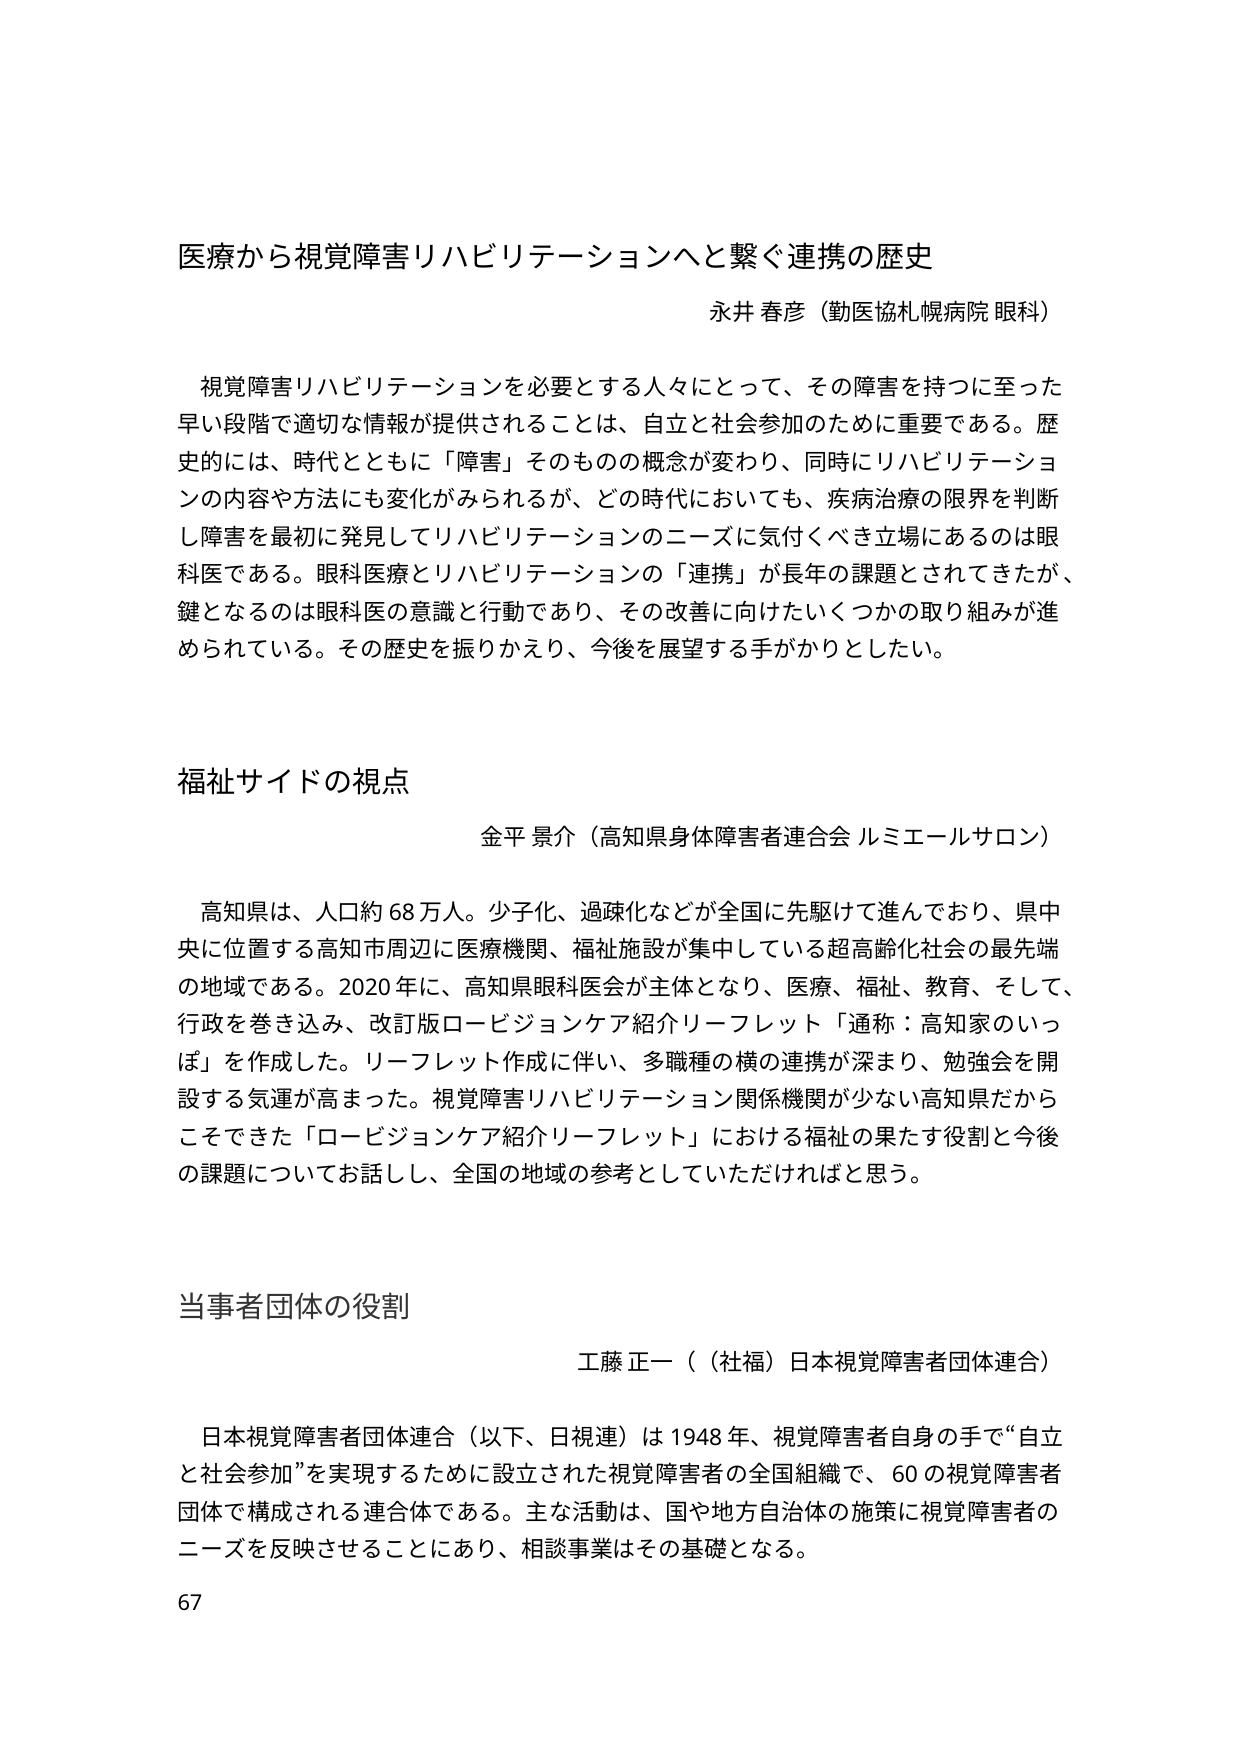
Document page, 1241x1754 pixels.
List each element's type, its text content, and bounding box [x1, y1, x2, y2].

text 永井 春彦（勤医協札幌病院 眼科） [177, 292, 1063, 329]
text 視覚障害リハビリテーションを必要とする人々にとって、その障害を持つに至った早い段階で適切な情報が提供されることは、自立と社会参加のために重要である。歴史的には、時代とともに「障害」そのものの概念が変わり、同時にリハビリテーションの内容や方法にも変化がみられるが、どの時代においても、疾病治療の限界を判断し障害を最初に発見してリハビリテーションのニーズに気付くべき立場にあるのは眼科医である。眼科医療とリハビリテーションの「連携」が長年の課題とされてきたが、鍵となるのは眼科医の意識と行動であり、その改善に向けたいくつかの取り組みが進められている。その歴史を振りかえり、今後を展望する手がかりとしたい。 [177, 367, 1063, 667]
text 福祉サイドの視点 [177, 742, 1063, 817]
text 当事者団体の役割 [177, 1267, 1063, 1342]
text 工藤 正一（（社福）日本視覚障害者団体連合） [177, 1342, 1063, 1379]
text 金平 景介（高知県身体障害者連合会 ルミエールサロン） [177, 817, 1063, 854]
text 日本視覚障害者団体連合（以下、日視連）は1948年、視覚障害者自身の手で“自立と社会参加”を実現するために設立された視覚障害者の全国組織で、60の視覚障害者団体で構成される連合体である。主な活動は、国や地方自治体の施策に視覚障害者のニーズを反映させることにあり、相談事業はその基礎となる。 [177, 1417, 1063, 1567]
text 高知県は、人口約68万人。少子化、過疎化などが全国に先駆けて進んでおり、県中央に位置する高知市周辺に医療機関、福祉施設が集中している超高齢化社会の最先端の地域である。2020年に、高知県眼科医会が主体となり、医療、福祉、教育、そして、行政を巻き込み、改訂版ロービジョンケア紹介リーフレット「通称：高知家のいっぽ」を作成した。リーフレット作成に伴い、多職種の横の連携が深まり、勉強会を開設する気運が高まった。視覚障害リハビリテーション関係機関が少ない高知県だからこそできた「ロービジョンケア紹介リーフレット」における福祉の果たす役割と今後の課題についてお話しし、全国の地域の参考としていただければと思う。 [177, 892, 1063, 1192]
text 医療から視覚障害リハビリテーションへと繋ぐ連携の歴史 [177, 217, 1063, 292]
